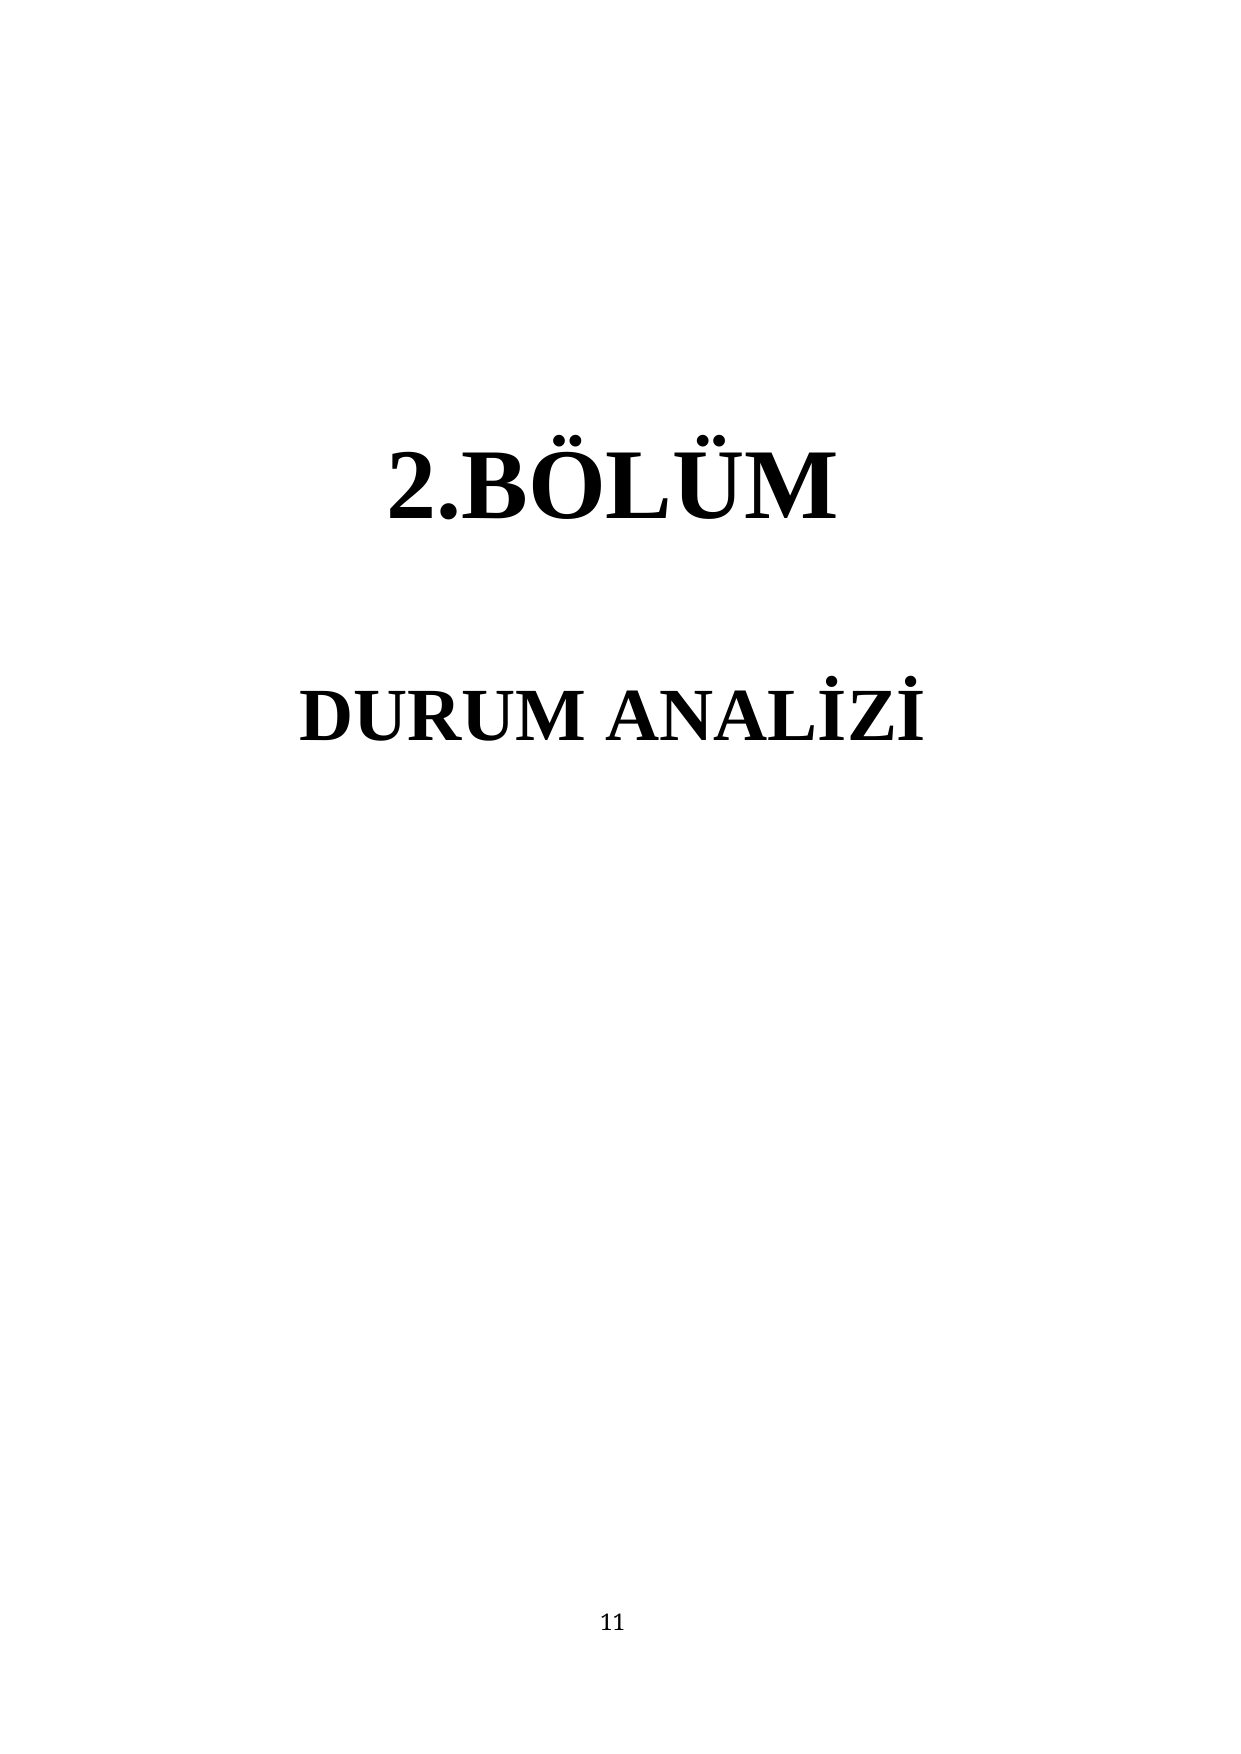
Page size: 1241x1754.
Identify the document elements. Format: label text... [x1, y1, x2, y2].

text DURUM ANALİZİ [133, 670, 1092, 756]
text 2.BÖLÜM [133, 425, 1092, 540]
